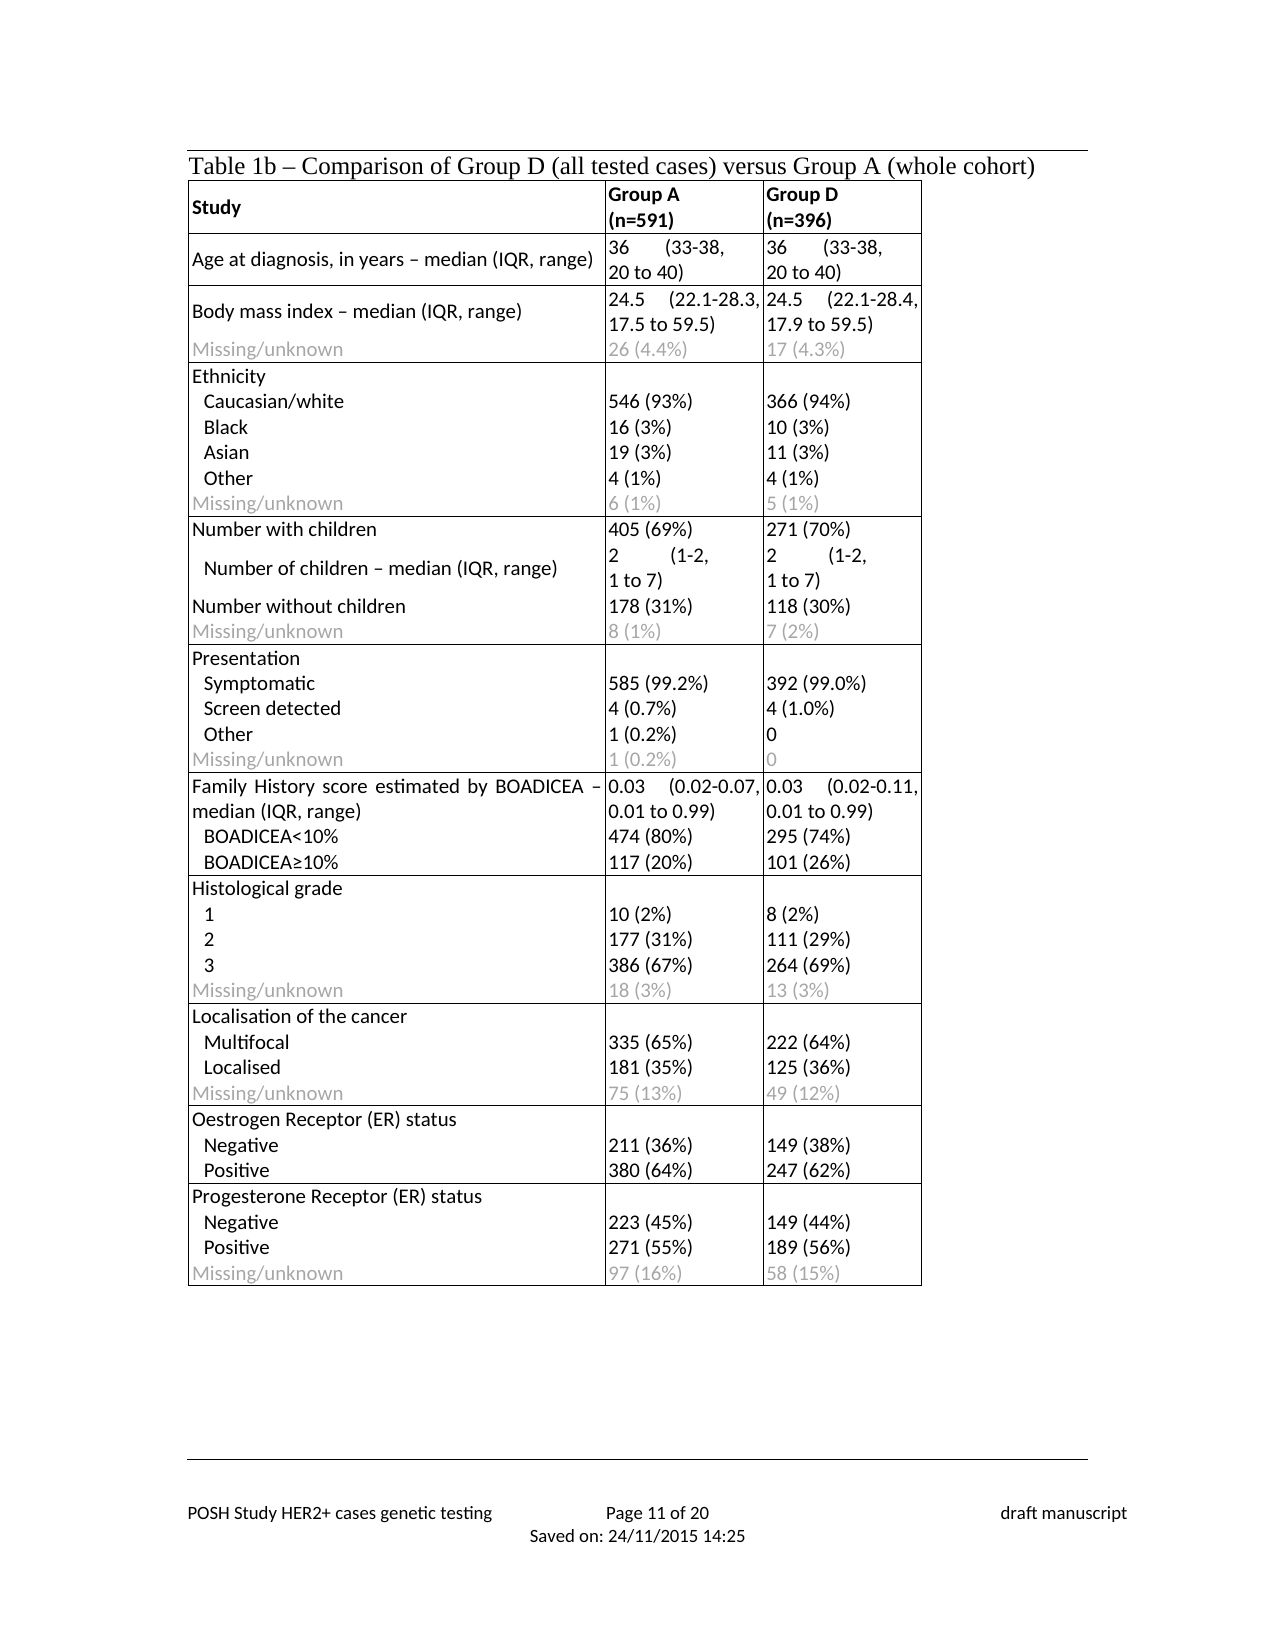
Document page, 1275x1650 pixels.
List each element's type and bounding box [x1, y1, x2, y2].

table_header [187, 151, 1088, 1459]
